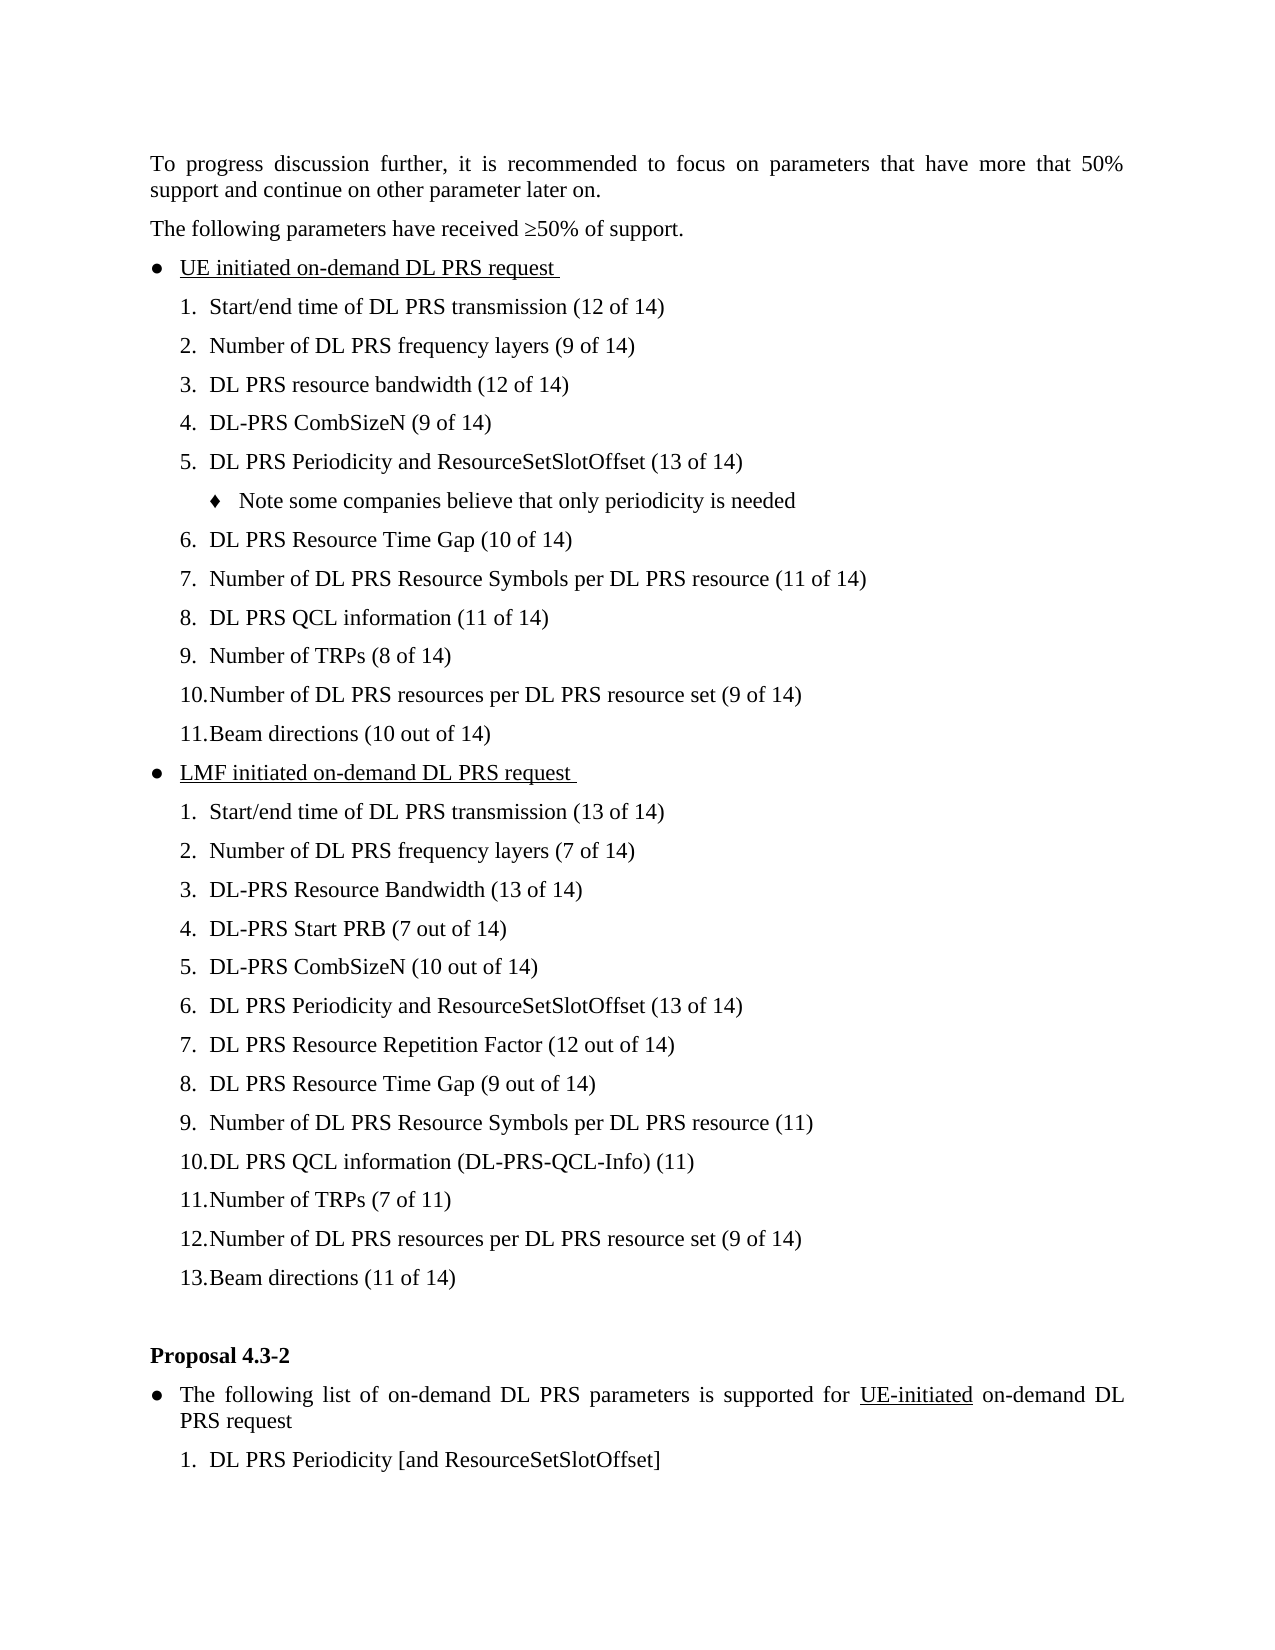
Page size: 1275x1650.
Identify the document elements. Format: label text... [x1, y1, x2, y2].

list DL-PRS Start PRB (7 out of 14) [179, 914, 1125, 941]
list DL PRS Periodicity [and ResourceSetSlotOffset] [179, 1446, 1125, 1472]
list Start/end time of DL PRS transmission (13 of 14) [179, 798, 1125, 824]
list DL PRS Resource Time Gap (10 of 14) [179, 526, 1125, 552]
list DL PRS QCL information (11 of 14) [179, 604, 1125, 630]
list Number of DL PRS resources per DL PRS resource set (9 of 14) [179, 1225, 1125, 1252]
list Number of DL PRS Resource Symbols per DL PRS resource (11) [179, 1109, 1125, 1135]
text LMF initiated on-demand DL PRS request [150, 759, 1125, 786]
list DL-PRS CombSizeN (9 of 14) [179, 409, 1125, 436]
list Number of DL PRS frequency layers (7 of 14) [179, 837, 1125, 863]
list Start/end time of DL PRS transmission (12 of 14) [179, 293, 1125, 319]
list Number of DL PRS resources per DL PRS resource set (9 of 14) [179, 681, 1125, 708]
list The following list of on-demand DL PRS parameters is supported for UE-initiated on-demand DL PRS request [150, 1381, 1125, 1433]
list DL-PRS CombSizeN (10 out of 14) [179, 953, 1125, 980]
list Note some companies believe that only periodicity is needed [209, 487, 1125, 513]
list DL PRS Periodicity and ResourceSetSlotOffset (13 of 14) [179, 448, 1125, 475]
text The following parameters have received ≥50% of support. [150, 215, 1125, 242]
text To progress discussion further, it is recommended to focus on parameters that have more that 50% support and continue on other parameter later on. [150, 150, 1125, 203]
list Number of TRPs (8 of 14) [179, 643, 1125, 669]
text UE initiated on-demand DL PRS request [150, 254, 1125, 280]
list Beam directions (11 of 14) [179, 1264, 1125, 1291]
list Number of TRPs (7 of 11) [179, 1187, 1125, 1213]
list Number of DL PRS Resource Symbols per DL PRS resource (11 of 14) [179, 565, 1125, 591]
list DL PRS resource bandwidth (12 of 14) [179, 371, 1125, 397]
list DL PRS QCL information (DL-PRS-QCL-Info) (11) [179, 1148, 1125, 1174]
list DL PRS Resource Repetition Factor (12 out of 14) [179, 1031, 1125, 1057]
list DL-PRS Resource Bandwidth (13 of 14) [179, 876, 1125, 902]
list Number of DL PRS frequency layers (9 of 14) [179, 332, 1125, 358]
list DL PRS Resource Time Gap (9 out of 14) [179, 1070, 1125, 1096]
list DL PRS Periodicity and ResourceSetSlotOffset (13 of 14) [179, 992, 1125, 1019]
list Beam directions (10 out of 14) [179, 720, 1125, 747]
text Proposal 4.3-2 [150, 1342, 1125, 1368]
